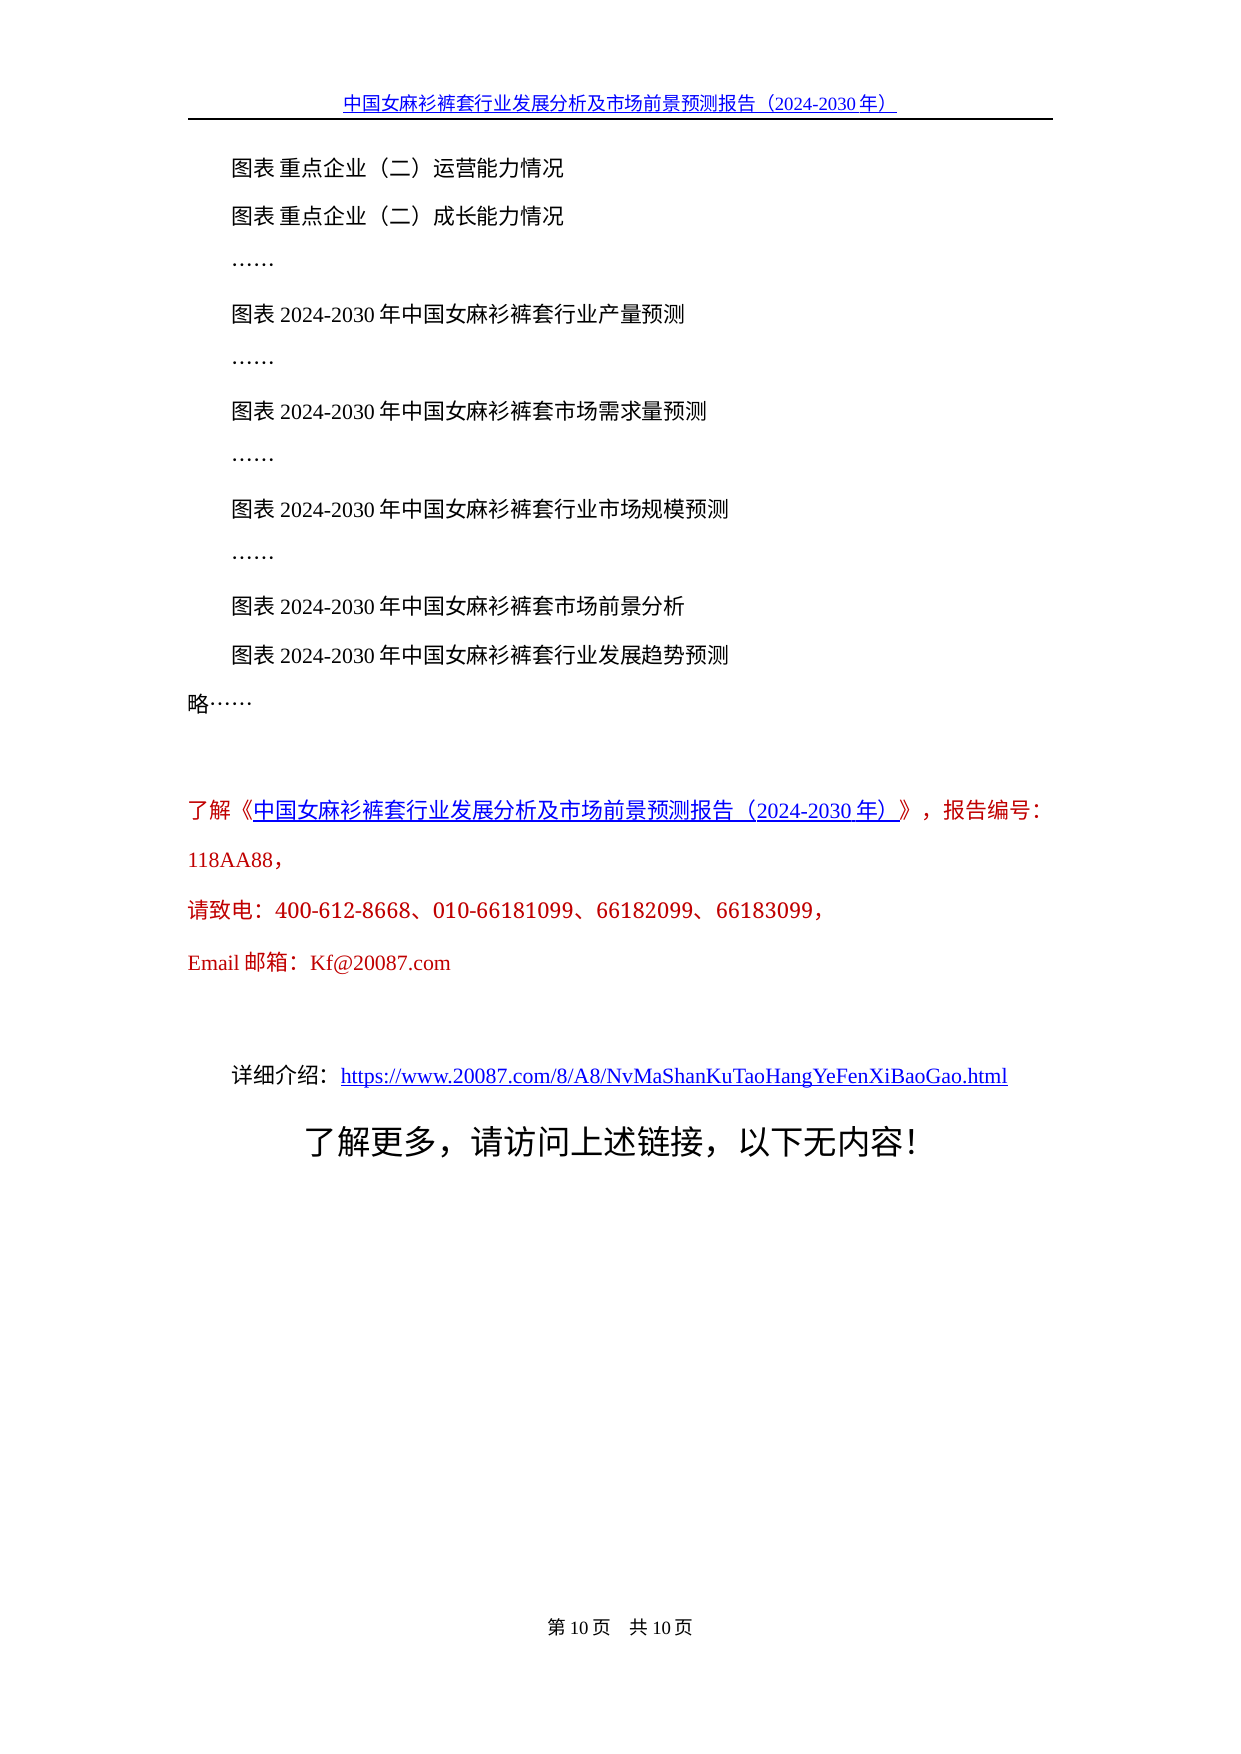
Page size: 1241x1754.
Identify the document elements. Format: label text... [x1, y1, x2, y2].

text Email邮箱：Kf@20087.com [187, 945, 1053, 977]
text 详细介绍：https://www.20087.com/8/A8/NvMaShanKuTaoHangYeFenXiBaoGao.html [187, 1058, 1053, 1090]
title 了解更多，请访问上述链接，以下无内容！ [187, 1108, 1053, 1173]
text 了解《中国女麻衫裤套行业发展分析及市场前景预测报告（2024-2030年）》，报告编号：118AA88， [187, 793, 1053, 874]
text 请致电：400-612-8668、010-66181099、66182099、66183099， [187, 893, 1053, 926]
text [187, 150, 1053, 719]
